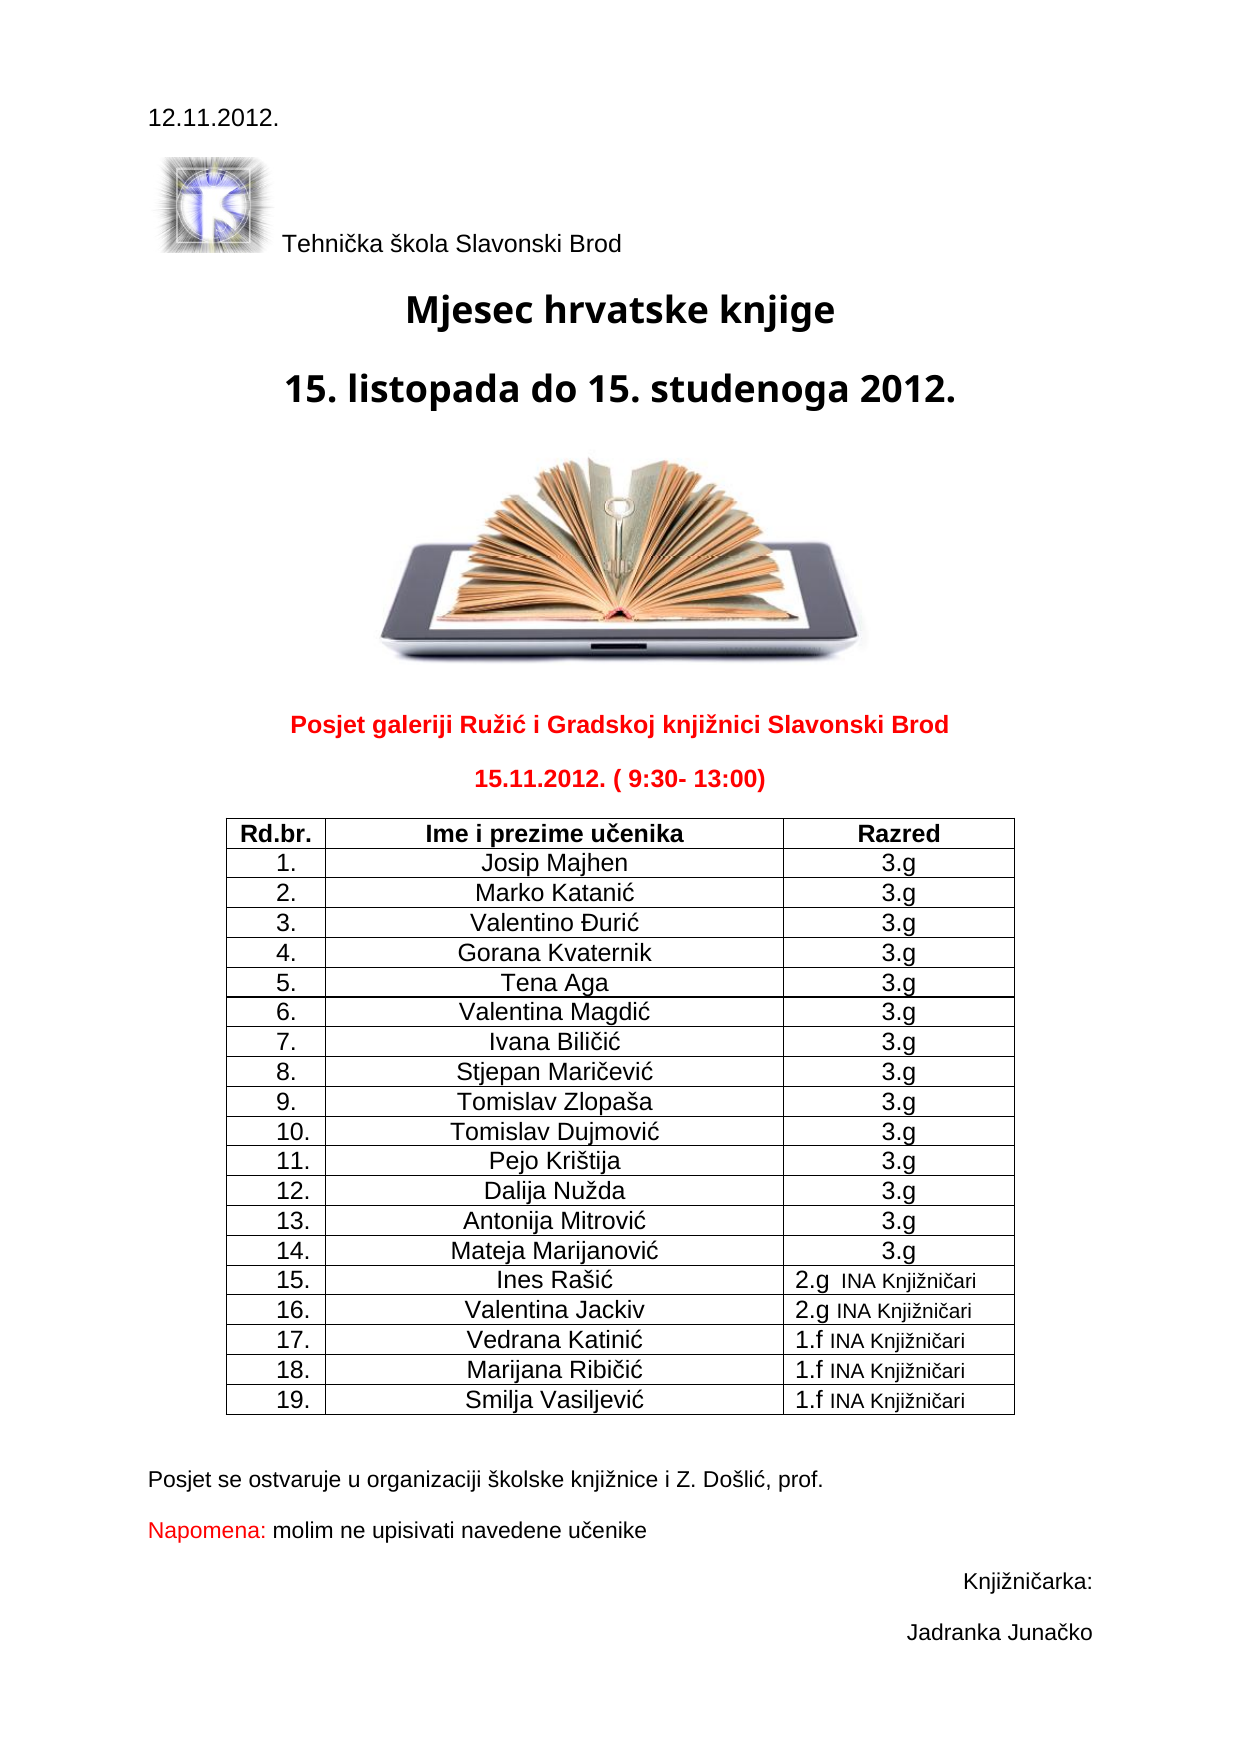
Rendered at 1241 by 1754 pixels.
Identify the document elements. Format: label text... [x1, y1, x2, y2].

table_cell Valentina Jackiv [326, 1295, 783, 1324]
table_cell 3.g [784, 938, 1014, 967]
table_cell 3.g [784, 908, 1014, 937]
text Posjet se ostvaruje u organizaciji školske knjižnice i Z. Došlić, prof. [148, 1466, 1093, 1492]
table_cell [227, 1176, 325, 1205]
table_cell [227, 878, 325, 907]
table_cell Marijana Ribičić [326, 1355, 783, 1384]
table_cell 3.g [784, 849, 1014, 877]
table_cell [227, 1236, 325, 1264]
table_cell Tomislav Zlopaša [326, 1087, 783, 1116]
table_cell Antonija Mitrović [326, 1206, 783, 1235]
table_cell [227, 968, 325, 996]
table_cell Gorana Kvaternik [326, 938, 783, 967]
table_cell 3.g [784, 1206, 1014, 1235]
table_cell [227, 1355, 325, 1384]
table_cell 3.g [784, 1176, 1014, 1205]
table_cell 3.g [784, 1146, 1014, 1175]
text 15.11.2012. ( 9:30- 13:00) [148, 764, 1093, 792]
table_cell Valentina Magdić [326, 998, 783, 1026]
table_cell [227, 1385, 325, 1413]
table_cell 2.g INA Knjižničari [784, 1266, 1014, 1294]
table_cell 1.f INA Knjižničari [784, 1325, 1014, 1354]
picture [365, 442, 875, 685]
table_cell Dalija Nužda [326, 1176, 783, 1205]
table_header Ime i prezime učenika [326, 819, 783, 847]
table_cell [227, 1057, 325, 1086]
table_header Rd.br. [227, 819, 325, 847]
table_cell Stjepan Maričević [326, 1057, 783, 1086]
table_cell Mateja Marijanović [326, 1236, 783, 1264]
text 12.11.2012. [148, 103, 1093, 132]
table_cell Tomislav Dujmović [326, 1117, 783, 1145]
table_cell Ines Rašić [326, 1266, 783, 1294]
table_cell Marko Katanić [326, 878, 783, 907]
table_header Razred [784, 819, 1014, 847]
text Mjesec hrvatske knjige [148, 283, 1093, 334]
table_cell 3.g [784, 1087, 1014, 1116]
table_cell [227, 998, 325, 1026]
table_cell 3.g [784, 1117, 1014, 1145]
table_cell [227, 1295, 325, 1324]
table_cell [227, 938, 325, 967]
table_cell Josip Majhen [326, 849, 783, 877]
table_cell Vedrana Katinić [326, 1325, 783, 1354]
table_cell 3.g [784, 1027, 1014, 1056]
table_cell 3.g [784, 878, 1014, 907]
table_cell Smilja Vasiljević [326, 1385, 783, 1413]
table_cell [227, 1087, 325, 1116]
table_cell [227, 849, 325, 877]
table_cell 3.g [784, 1057, 1014, 1086]
table_cell Ivana Biličić [326, 1027, 783, 1056]
table_cell 3.g [784, 1236, 1014, 1264]
table_cell [227, 908, 325, 937]
table_cell [227, 1266, 325, 1294]
text 15. listopada do 15. studenoga 2012. [148, 362, 1093, 413]
table_cell 2.g INA Knjižničari [784, 1295, 1014, 1324]
table_cell 1.f INA Knjižničari [784, 1385, 1014, 1413]
text Tehnička škola Slavonski Brod [148, 157, 1093, 258]
table_cell Valentino Đurić [326, 908, 783, 937]
table_cell 1.f INA Knjižničari [784, 1355, 1014, 1384]
picture [147, 157, 275, 253]
table_cell [227, 1117, 325, 1145]
table_cell 3.g [784, 968, 1014, 996]
text Jadranka Junačko [148, 1619, 1093, 1645]
table_cell Pejo Krištija [326, 1146, 783, 1175]
text Napomena: molim ne upisivati navedene učenike [148, 1517, 1093, 1543]
table_cell [227, 1325, 325, 1354]
text Posjet galeriji Ružić i Gradskoj knjižnici Slavonski Brod [148, 710, 1093, 739]
table_cell Tena Aga [326, 968, 783, 996]
text Knjižničarka: [148, 1568, 1093, 1594]
table_cell [227, 1027, 325, 1056]
table_cell [227, 1146, 325, 1175]
table_cell [227, 1206, 325, 1235]
table_cell 3.g [784, 998, 1014, 1026]
